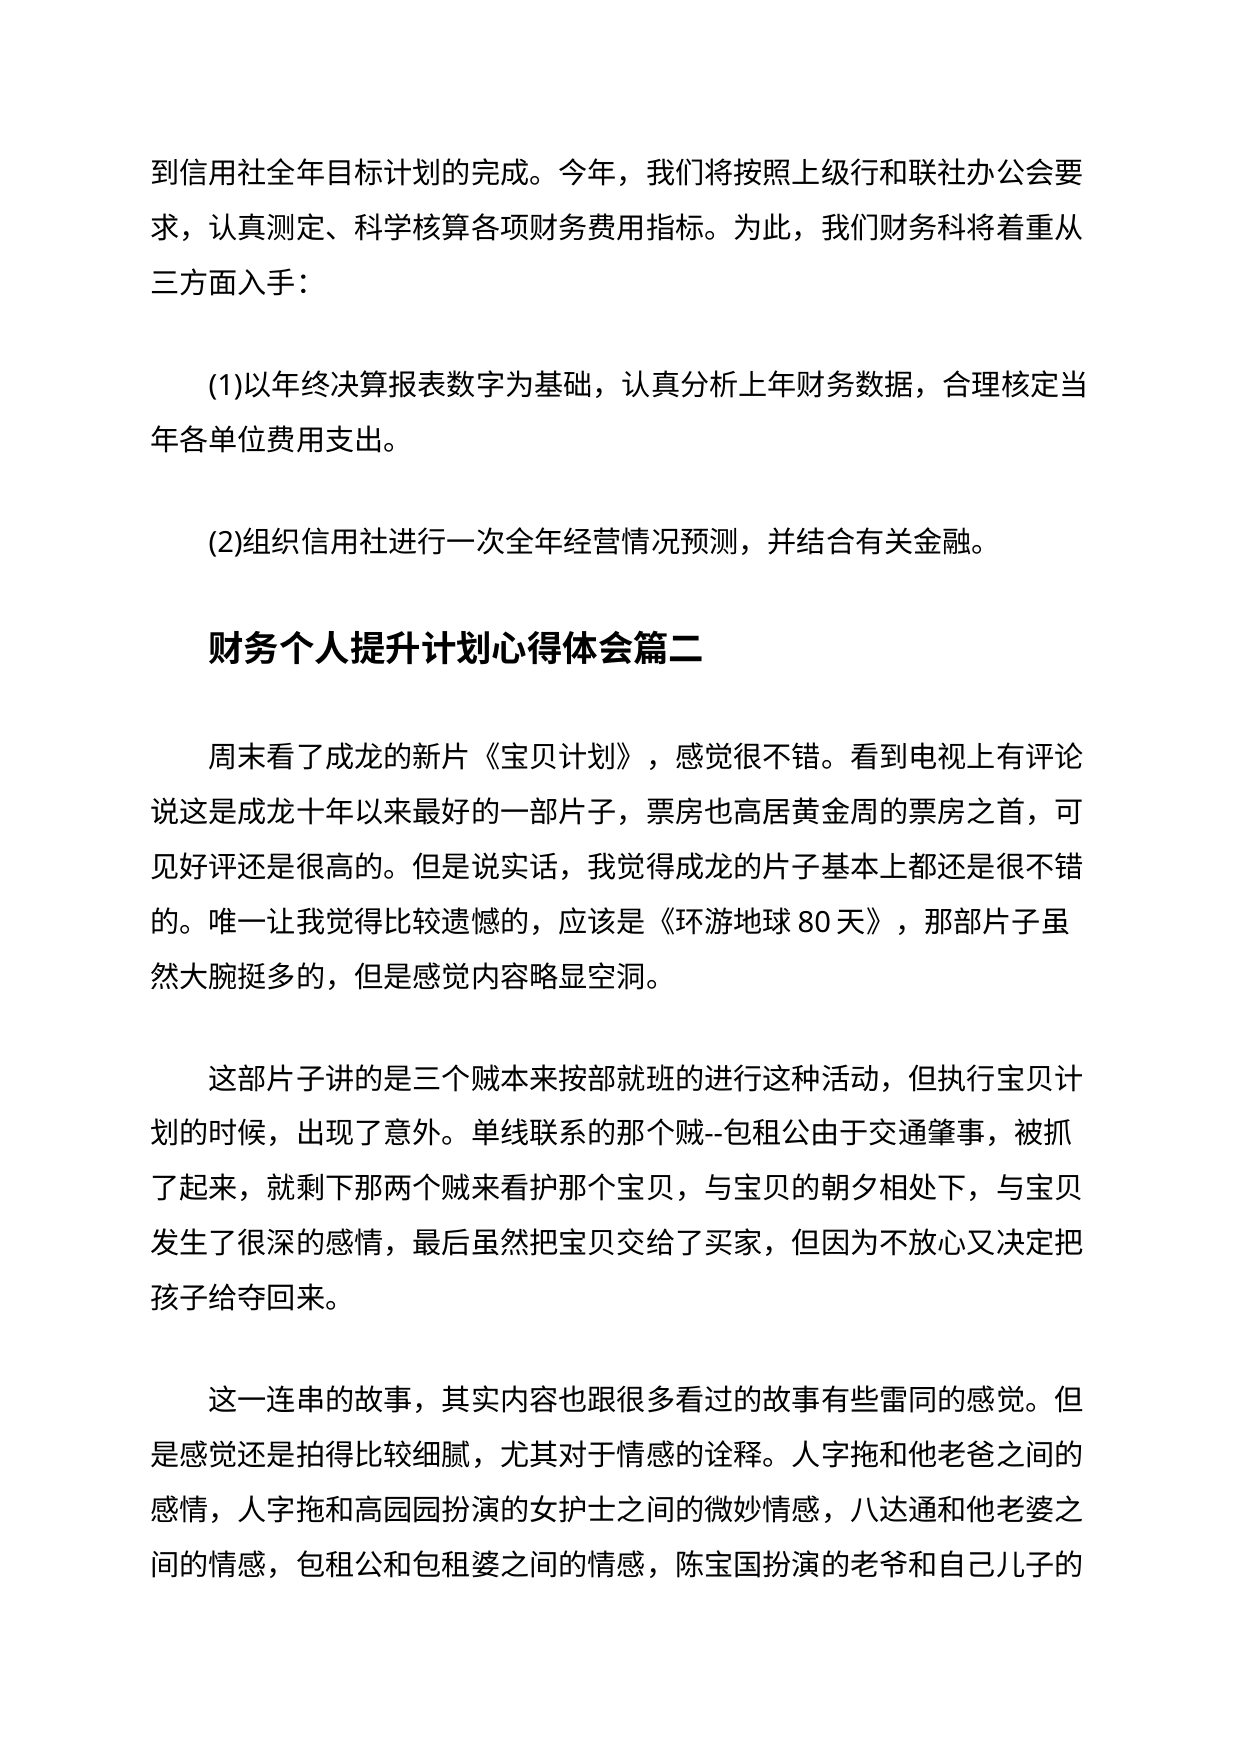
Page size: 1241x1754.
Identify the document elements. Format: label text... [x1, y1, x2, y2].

text 财务个人提升计划心得体会篇二 [150, 620, 1090, 672]
text 这部片子讲的是三个贼本来按部就班的进行这种活动，但执行宝贝计划的时候，出现了意外。单线联系的那个贼--包租公由于交通肇事，被抓了起来，就剩下那两个贼来看护那个宝贝，与宝贝的朝夕相处下，与宝贝发生了很深的感情，最后虽然把宝贝交给了买家，但因为不放心又决定把孩子给夺回来。 [150, 1055, 1090, 1317]
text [150, 1377, 1090, 1584]
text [150, 150, 1090, 302]
text (2)组织信用社进行一次全年经营情况预测，并结合有关金融。 [150, 518, 1090, 561]
text (1)以年终决算报表数字为基础，认真分析上年财务数据，合理核定当年各单位费用支出。 [150, 362, 1090, 459]
text 周末看了成龙的新片《宝贝计划》，感觉很不错。看到电视上有评论说这是成龙十年以来最好的一部片子，票房也高居黄金周的票房之首，可见好评还是很高的。但是说实话，我觉得成龙的片子基本上都还是很不错的。唯一让我觉得比较遗憾的，应该是《环游地球80天》，那部片子虽然大腕挺多的，但是感觉内容略显空洞。 [150, 734, 1090, 996]
